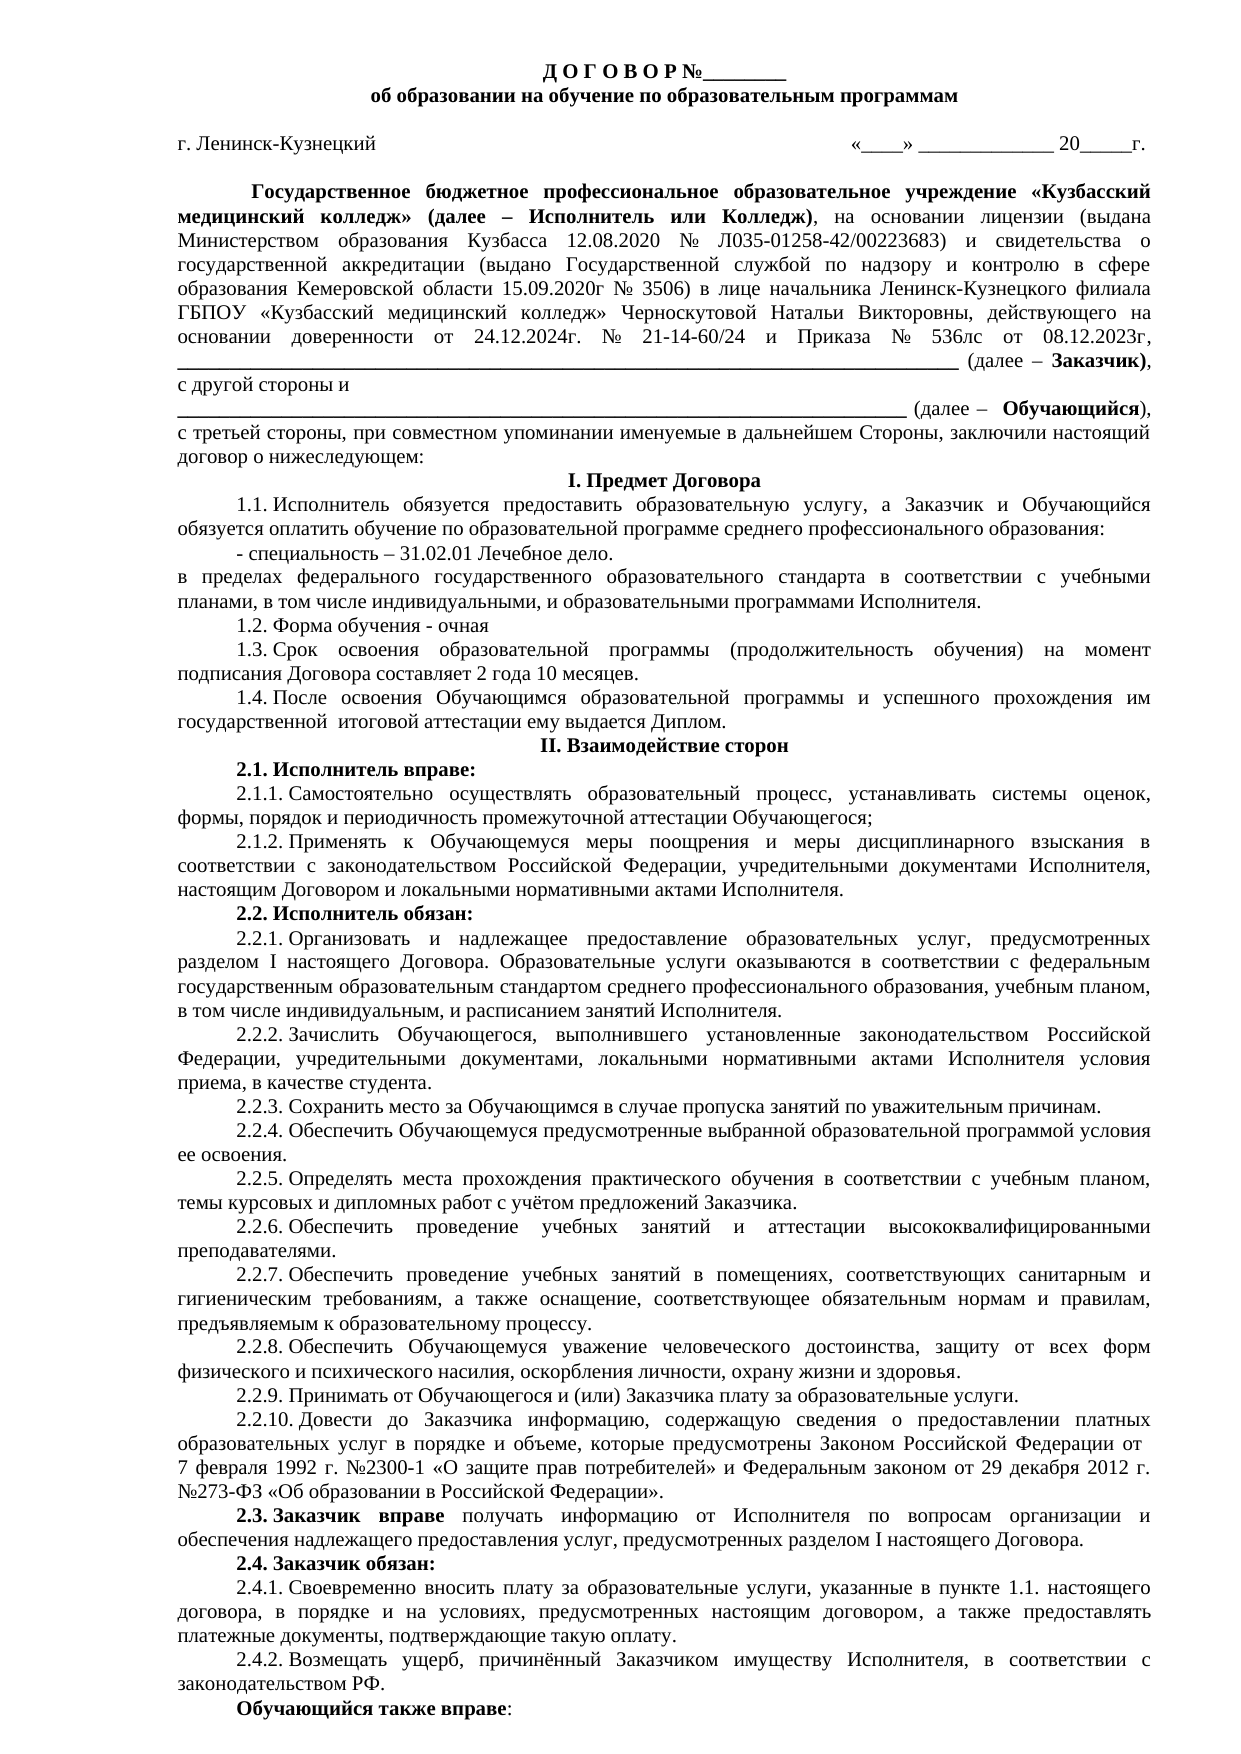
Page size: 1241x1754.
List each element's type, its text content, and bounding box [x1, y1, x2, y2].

text 2.2. Исполнитель обязан: [177, 901, 1152, 925]
text 2.1. Исполнитель вправе: [177, 757, 1152, 781]
text 2.2.9. Принимать от Обучающегося и (или) Заказчика плату за образовательные услуги. [177, 1383, 1152, 1407]
text 2.2.8. Обеспечить Обучающемуся уважение человеческого достоинства, защиту от всех форм физического и психического насилия, оскорбления личности, охрану жизни и здоровья. [177, 1334, 1152, 1383]
text ______________________________________________________________________ (далее – Обучающийся), с третьей стороны, при совместном упоминании именуемые в дальнейшем Стороны, заключили настоящий договор о нижеследующем: [177, 396, 1152, 468]
text 1.3. Срок освоения образовательной программы (продолжительность обучения) на момент подписания Договора составляет 2 года 10 месяцев. [177, 637, 1152, 685]
text 1.4. После освоения Обучающимся образовательной программы и успешного прохождения им государственной итоговой аттестации ему выдается Диплом. [177, 685, 1152, 733]
text 2.1.2. Применять к Обучающемуся меры поощрения и меры дисциплинарного взыскания в соответствии с законодательством Российской Федерации, учредительными документами Исполнителя, настоящим Договором и локальными нормативными актами Исполнителя. [177, 829, 1152, 901]
text 2.4.2. Возмещать ущерб, причинённый Заказчиком имуществу Исполнителя, в соответствии с законодательством РФ. [177, 1647, 1152, 1695]
text 2.1.1. Самостоятельно осуществлять образовательный процесс, устанавливать системы оценок, формы, порядок и периодичность промежуточной аттестации Обучающегося; [177, 781, 1152, 829]
text 2.4. Заказчик обязан: [177, 1551, 1152, 1575]
text Обучающийся также вправе: [177, 1695, 1152, 1719]
text 2.2.5. Определять места прохождения практического обучения в соответствии с учебным планом, темы курсовых и дипломных работ с учётом предложений Заказчика. [177, 1166, 1152, 1214]
text Государственное бюджетное профессиональное образовательное учреждение «Кузбасский медицинский колледж» (далее – Исполнитель или Колледж), на основании лицензии (выдана Министерством образования Кузбасса 12.08.2020 № Л035-01258-42/00223683) и свидетельства о государственной аккредитации (выдано Государственной службой по надзору и контролю в сфере образования Кемеровской области 15.09.2020г № 3506) в лице начальника Ленинск-Кузнецкого филиала ГБПОУ «Кузбасский медицинский колледж» Черноскутовой Натальи Викторовны, действующего на основании доверенности от 24.12.2024г. № 21-14-60/24 и Приказа № 536лс от 08.12.2023г, ___________________________________________________________________________ (далее – Заказчик), с другой стороны и [177, 179, 1152, 396]
text об образовании на обучение по образовательным программам [177, 83, 1152, 107]
text 2.3. Заказчик вправе получать информацию от Исполнителя по вопросам организации и обеспечения надлежащего предоставления услуг, предусмотренных разделом I настоящего Договора. [177, 1503, 1152, 1551]
text 2.2.6. Обеспечить проведение учебных занятий и аттестации высококвалифицированными преподавателями. [177, 1214, 1152, 1262]
text в пределах федерального государственного образовательного стандарта в соответствии с учебными планами, в том числе индивидуальными, и образовательными программами Исполнителя. [177, 564, 1152, 613]
text I. Предмет Договора [177, 468, 1152, 492]
text - специальность – 31.02.01 Лечебное дело. [177, 540, 1152, 564]
text 1.1. Исполнитель обязуется предоставить образовательную услугу, а Заказчик и Обучающийся обязуется оплатить обучение по образовательной программе среднего профессионального образования: [177, 492, 1152, 540]
text 1.2. Форма обучения - очная [177, 613, 1152, 637]
text 2.2.1. Организовать и надлежащее предоставление образовательных услуг, предусмотренных разделом I настоящего Договора. Образовательные услуги оказываются в соответствии с федеральным государственным образовательным стандартом среднего профессионального образования, учебным планом, в том числе индивидуальным, и расписанием занятий Исполнителя. [177, 925, 1152, 1022]
text 2.2.2. Зачислить Обучающегося, выполнившего установленные законодательством Российской Федерации, учредительными документами, локальными нормативными актами Исполнителя условия приема, в качестве студента. [177, 1022, 1152, 1094]
text 2.2.3. Сохранить место за Обучающимся в случае пропуска занятий по уважительным причинам. [177, 1094, 1152, 1118]
text г. Ленинск-Кузнецкий «____» _____________ 20_____г. [177, 131, 1152, 155]
text 2.2.7. Обеспечить проведение учебных занятий в помещениях, соответствующих санитарным и гигиеническим требованиям, а также оснащение, соответствующее обязательным нормам и правилам, предъявляемым к образовательному процессу. [177, 1262, 1152, 1334]
text 2.2.4. Обеспечить Обучающемуся предусмотренные выбранной образовательной программой условия ее освоения. [177, 1118, 1152, 1166]
text Д О Г О В О Р №________ [177, 59, 1152, 83]
text II. Взаимодействие сторон [177, 733, 1152, 757]
text 2.2.10. Довести до Заказчика информацию, содержащую сведения о предоставлении платных образовательных услуг в порядке и объеме, которые предусмотрены Законом Российской Федерации от 7 февраля 1992 г. №2300-1 «О защите прав потребителей» и Федеральным законом от 29 декабря 2012 г. №273-ФЗ «Об образовании в Российской Федерации». [177, 1407, 1152, 1503]
text 2.4.1. Своевременно вносить плату за образовательные услуги, указанные в пункте 1.1. настоящего договора, в порядке и на условиях, предусмотренных настоящим договором, а также предоставлять платежные документы, подтверждающие такую оплату. [177, 1575, 1152, 1647]
